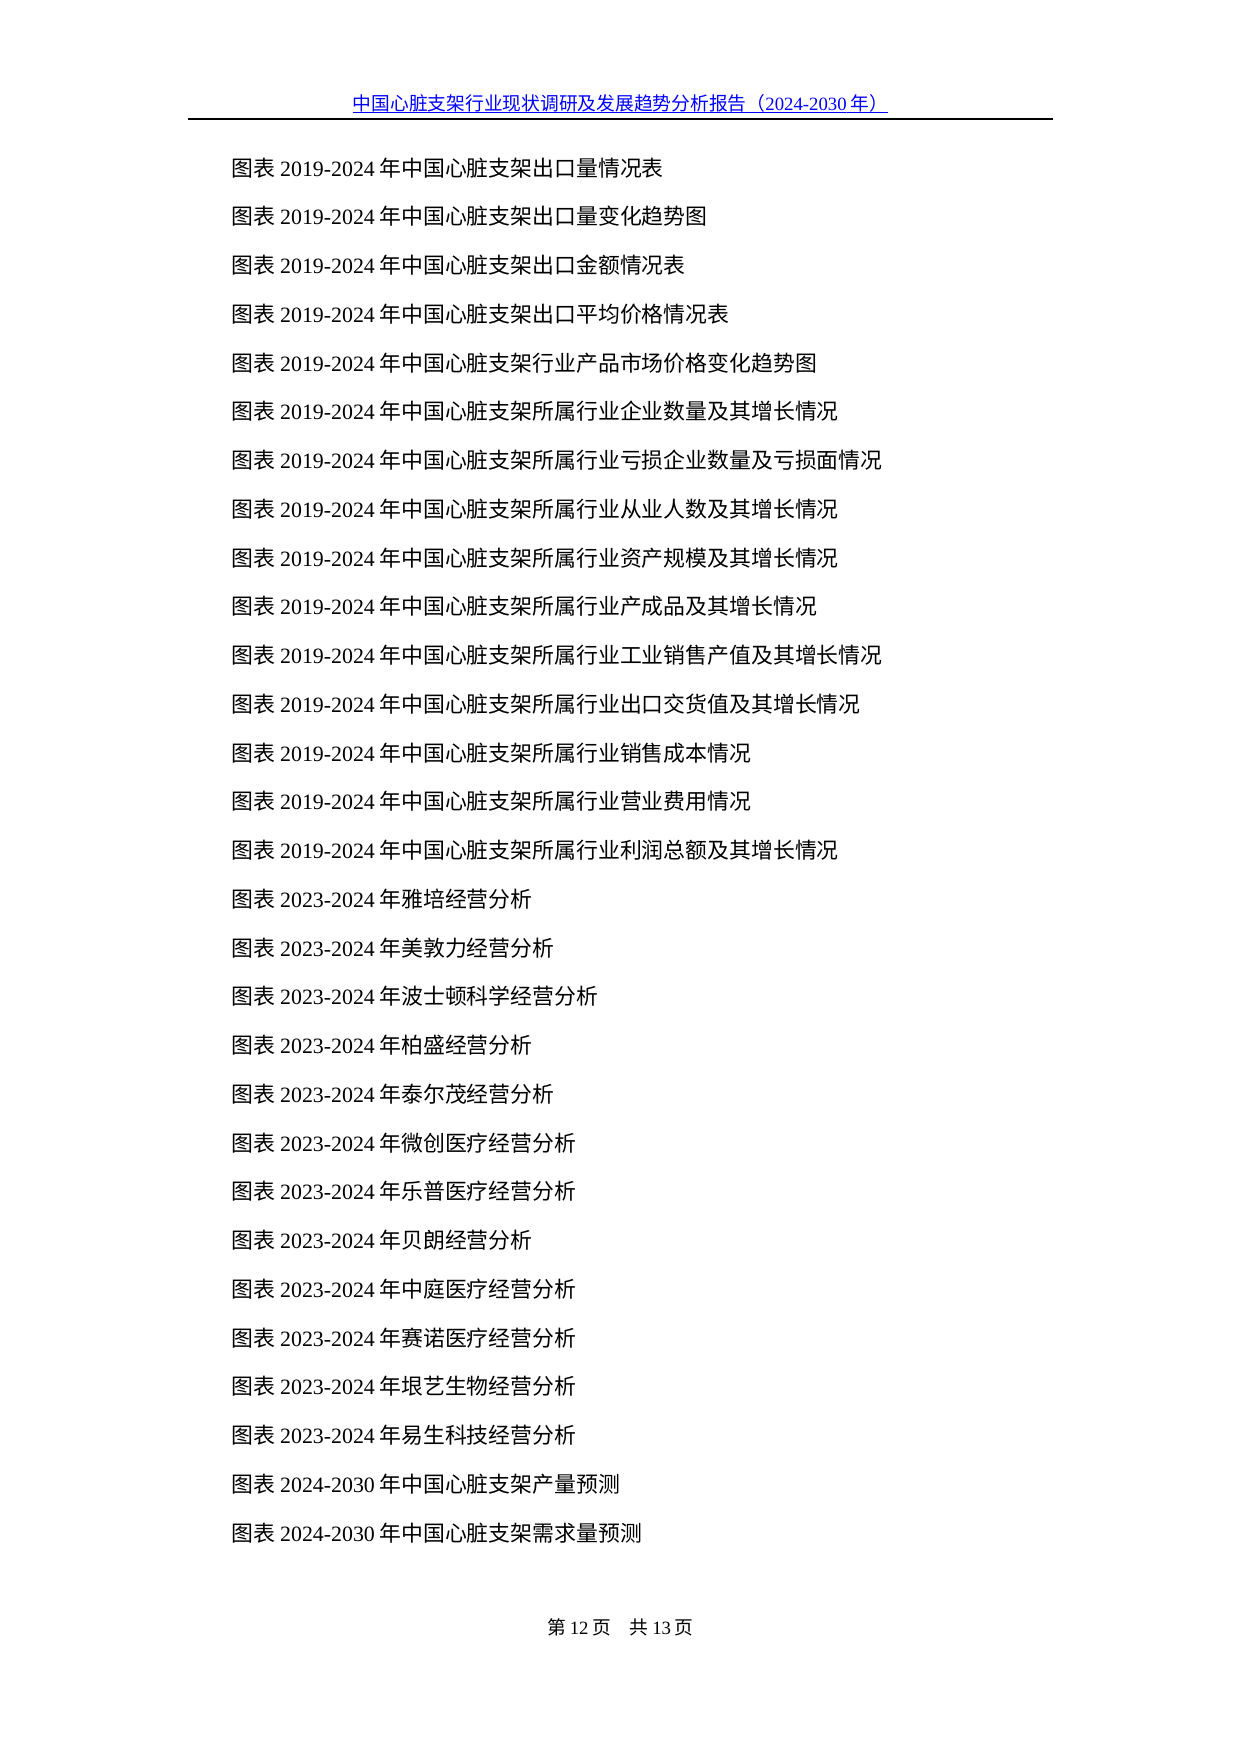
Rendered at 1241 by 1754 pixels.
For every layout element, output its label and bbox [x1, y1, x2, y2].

text [187, 150, 1053, 1548]
